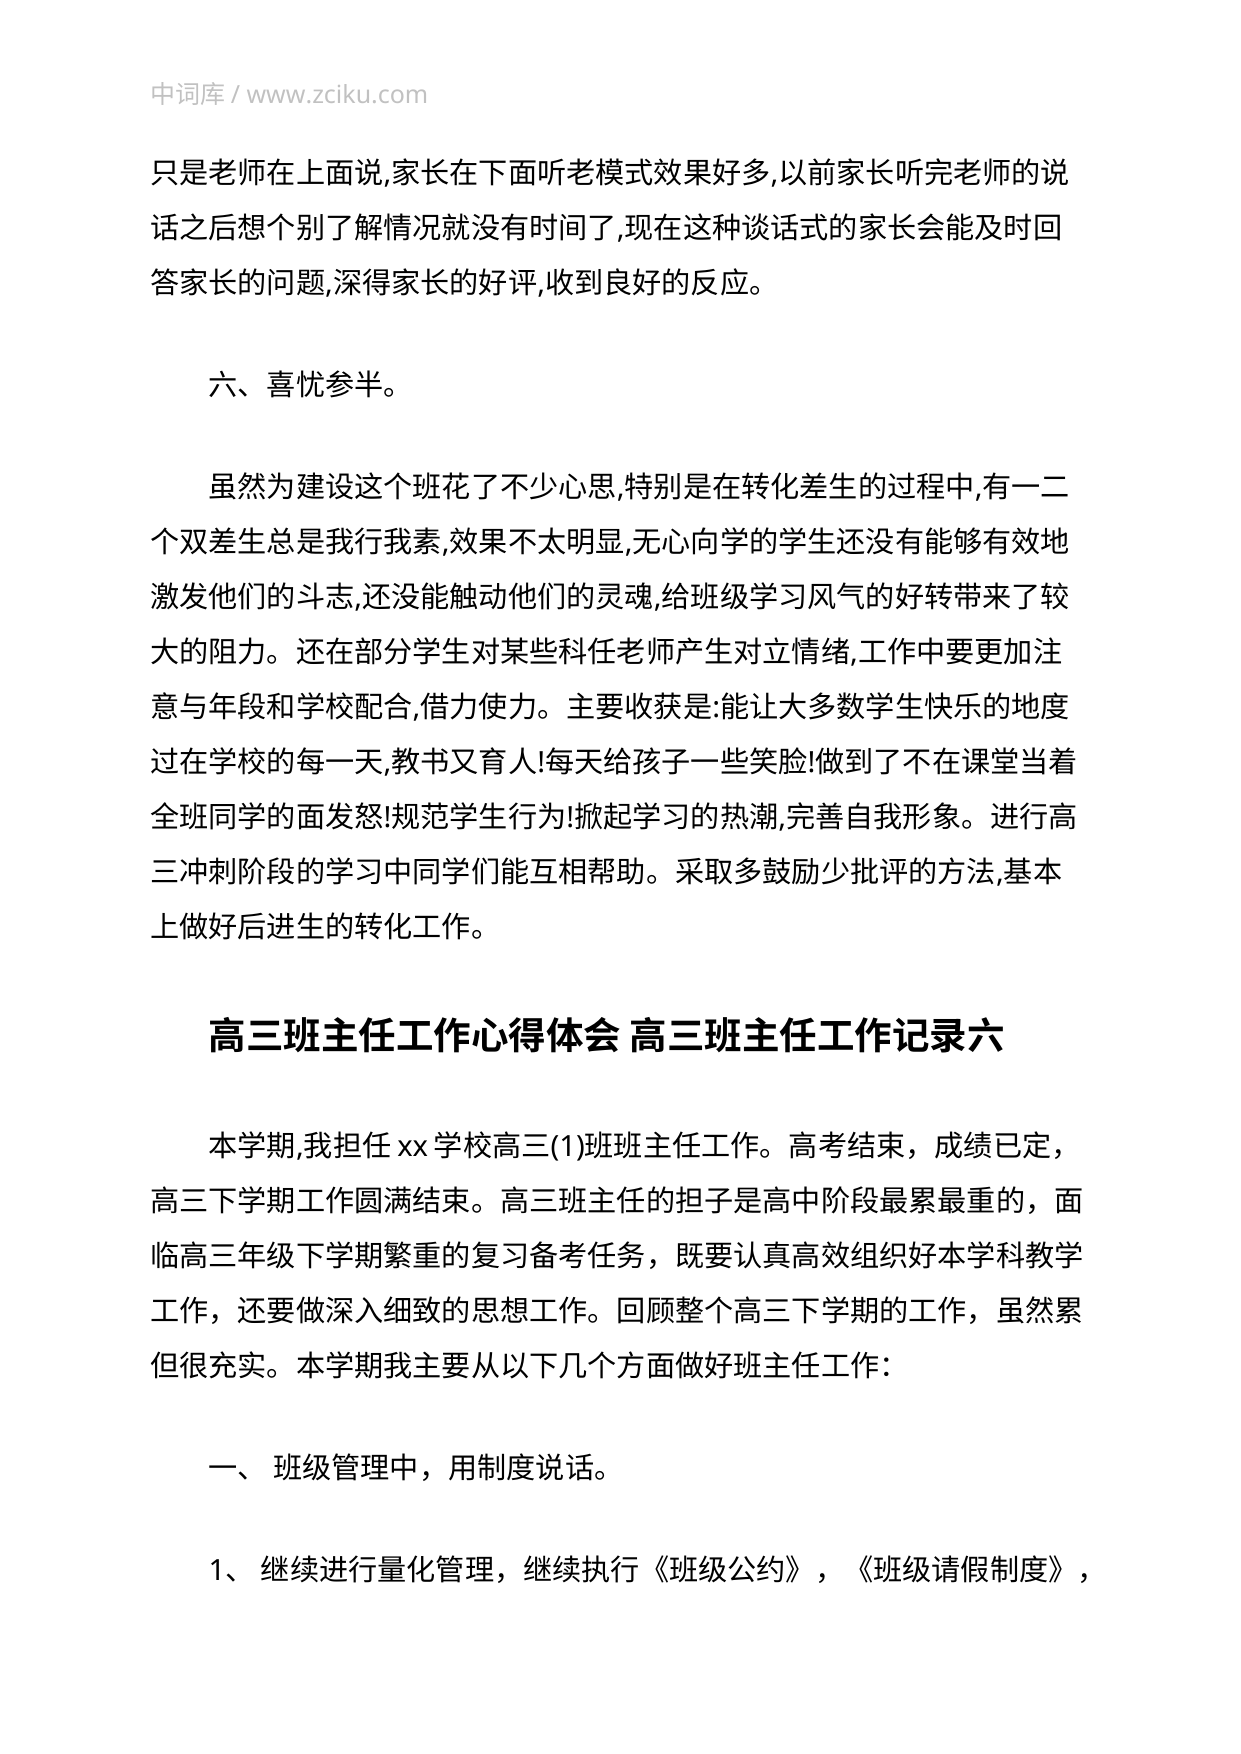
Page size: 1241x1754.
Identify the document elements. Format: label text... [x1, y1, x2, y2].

text 虽然为建设这个班花了不少心思,特别是在转化差生的过程中,有一二个双差生总是我行我素,效果不太明显,无心向学的学生还没有能够有效地激发他们的斗志,还没能触动他们的灵魂,给班级学习风气的好转带来了较大的阻力。还在部分学生对某些科任老师产生对立情绪,工作中要更加注意与年段和学校配合,借力使力。主要收获是:能让大多数学生快乐的地度过在学校的每一天,教书又育人!每天给孩子一些笑脸!做到了不在课堂当着全班同学的面发怒!规范学生行为!掀起学习的热潮,完善自我形象。进行高三冲刺阶段的学习中同学们能互相帮助。采取多鼓励少批评的方法,基本上做好后进生的转化工作。 [150, 464, 1090, 946]
text 六、喜忧参半。 [150, 362, 1090, 404]
text 本学期,我担任xx学校高三(1)班班主任工作。高考结束，成绩已定，高三下学期工作圆满结束。高三班主任的担子是高中阶段最累最重的，面临高三年级下学期繁重的复习备考任务，既要认真高效组织好本学科教学工作，还要做深入细致的思想工作。回顾整个高三下学期的工作，虽然累但很充实。本学期我主要从以下几个方面做好班主任工作： [150, 1123, 1090, 1385]
text 高三班主任工作心得体会 高三班主任工作记录六 [150, 1006, 1090, 1060]
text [150, 1546, 1090, 1588]
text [150, 150, 1090, 302]
text 一、 班级管理中，用制度说话。 [150, 1444, 1090, 1487]
